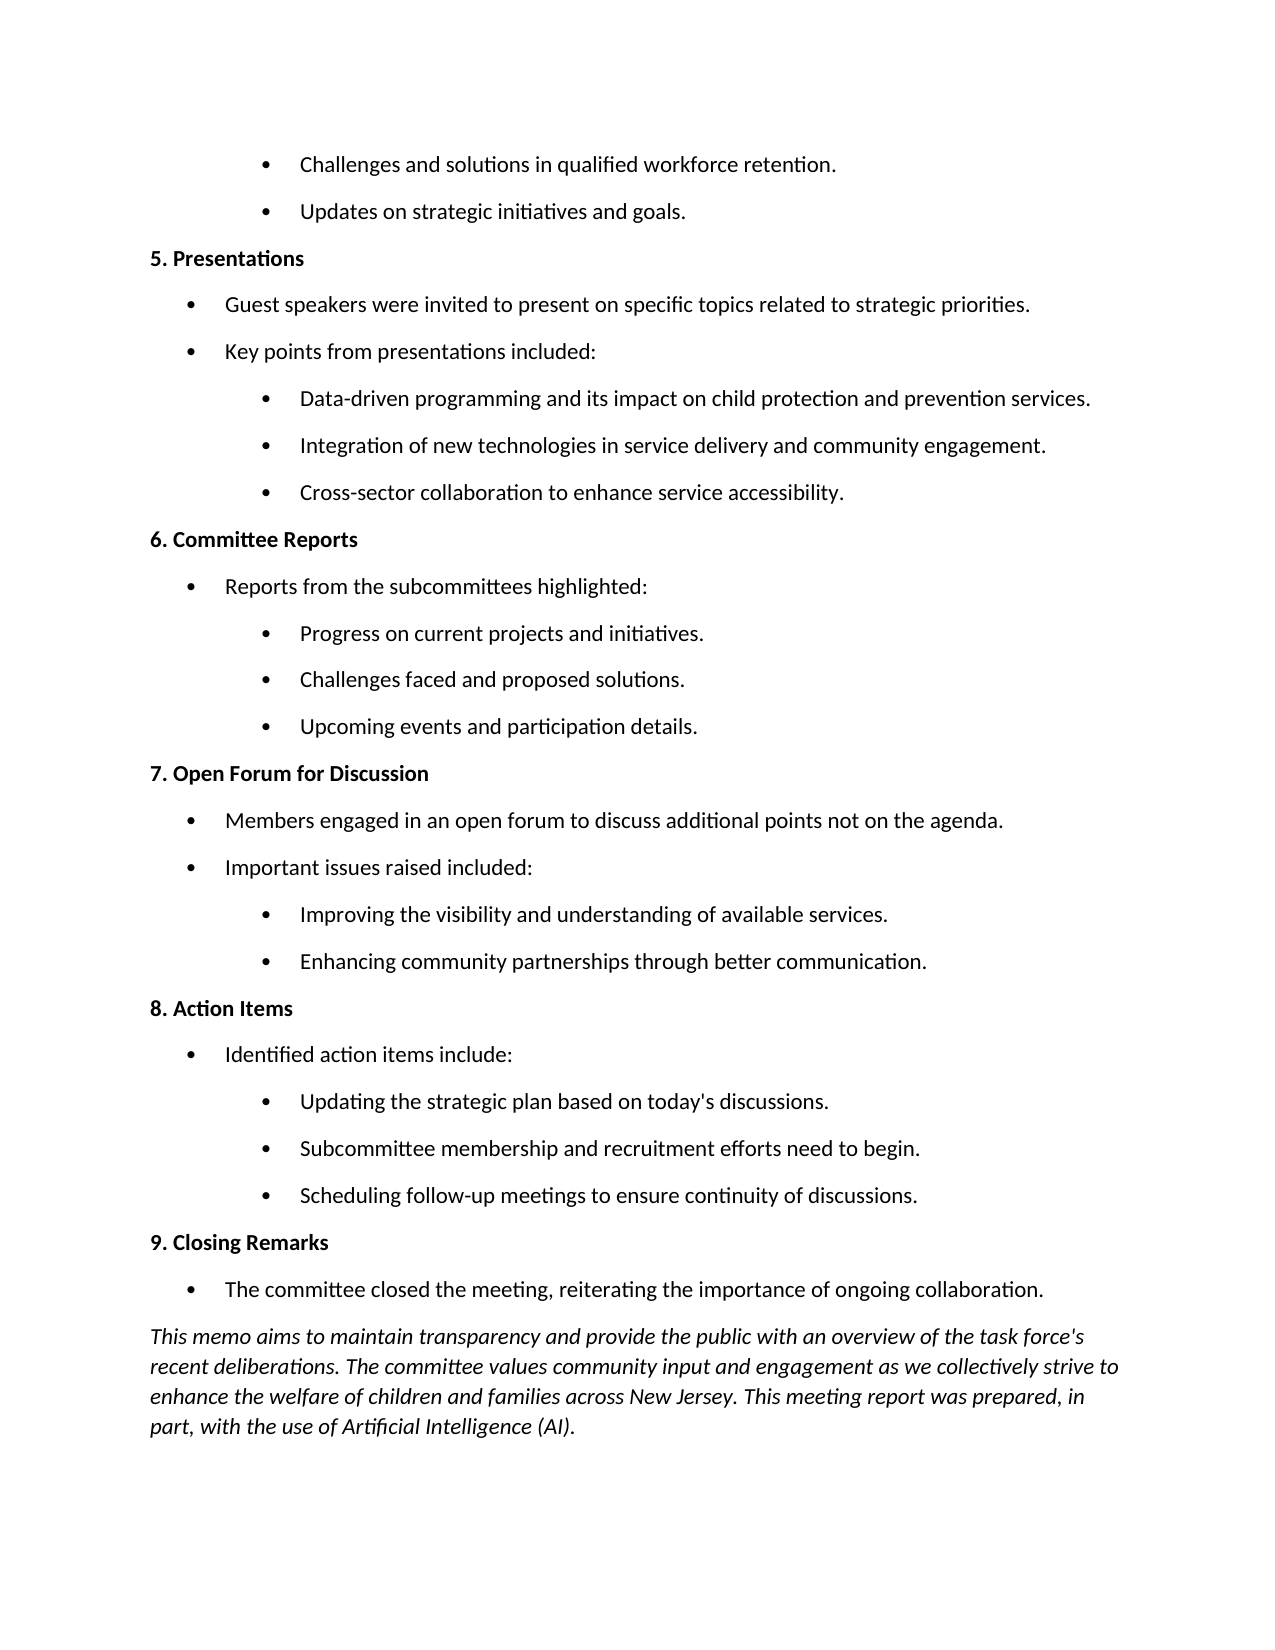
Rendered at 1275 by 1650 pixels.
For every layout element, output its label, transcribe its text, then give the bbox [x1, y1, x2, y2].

text This memo aims to maintain transparency and provide the public with an overview of the task force's recent deliberations. The committee values community input and engagement as we collectively strive to enhance the welfare of children and families across New Jersey. This meeting report was prepared, in part, with the use of Artificial Intelligence (AI). [150, 1322, 1125, 1441]
list Subcommittee membership and recruitment efforts need to begin. [262, 1134, 1125, 1162]
list Reports from the subcommittees highlighted: [187, 572, 1125, 600]
list Challenges and solutions in qualified workforce retention. [262, 150, 1125, 178]
list Upcoming events and participation details. [262, 712, 1125, 741]
list The committee closed the meeting, reiterating the importance of ongoing collaboration. [187, 1275, 1125, 1303]
list Scheduling follow-up meetings to ensure continuity of discussions. [262, 1181, 1125, 1209]
list Important issues raised included: [187, 853, 1125, 881]
text 7. Open Forum for Discussion [150, 759, 1125, 787]
list Guest speakers were invited to present on specific topics related to strategic priorities. [187, 291, 1125, 319]
text 9. Closing Remarks [150, 1228, 1125, 1256]
list Members engaged in an open forum to discuss additional points not on the agenda. [187, 806, 1125, 834]
list Challenges faced and proposed solutions. [262, 666, 1125, 694]
list Updating the strategic plan based on today's discussions. [262, 1087, 1125, 1116]
list Updates on strategic initiatives and goals. [262, 197, 1125, 225]
list Improving the visibility and understanding of available services. [262, 900, 1125, 928]
list Identified action items include: [187, 1041, 1125, 1069]
list Key points from presentations included: [187, 337, 1125, 366]
text 8. Action Items [150, 994, 1125, 1022]
list Progress on current projects and initiatives. [262, 619, 1125, 647]
text 6. Committee Reports [150, 525, 1125, 553]
text 5. Presentations [150, 244, 1125, 272]
list Data-driven programming and its impact on child protection and prevention services. [262, 384, 1125, 412]
list Enhancing community partnerships through better communication. [262, 947, 1125, 975]
list Cross-sector collaboration to enhance service accessibility. [262, 478, 1125, 506]
list Integration of new technologies in service delivery and community engagement. [262, 431, 1125, 459]
